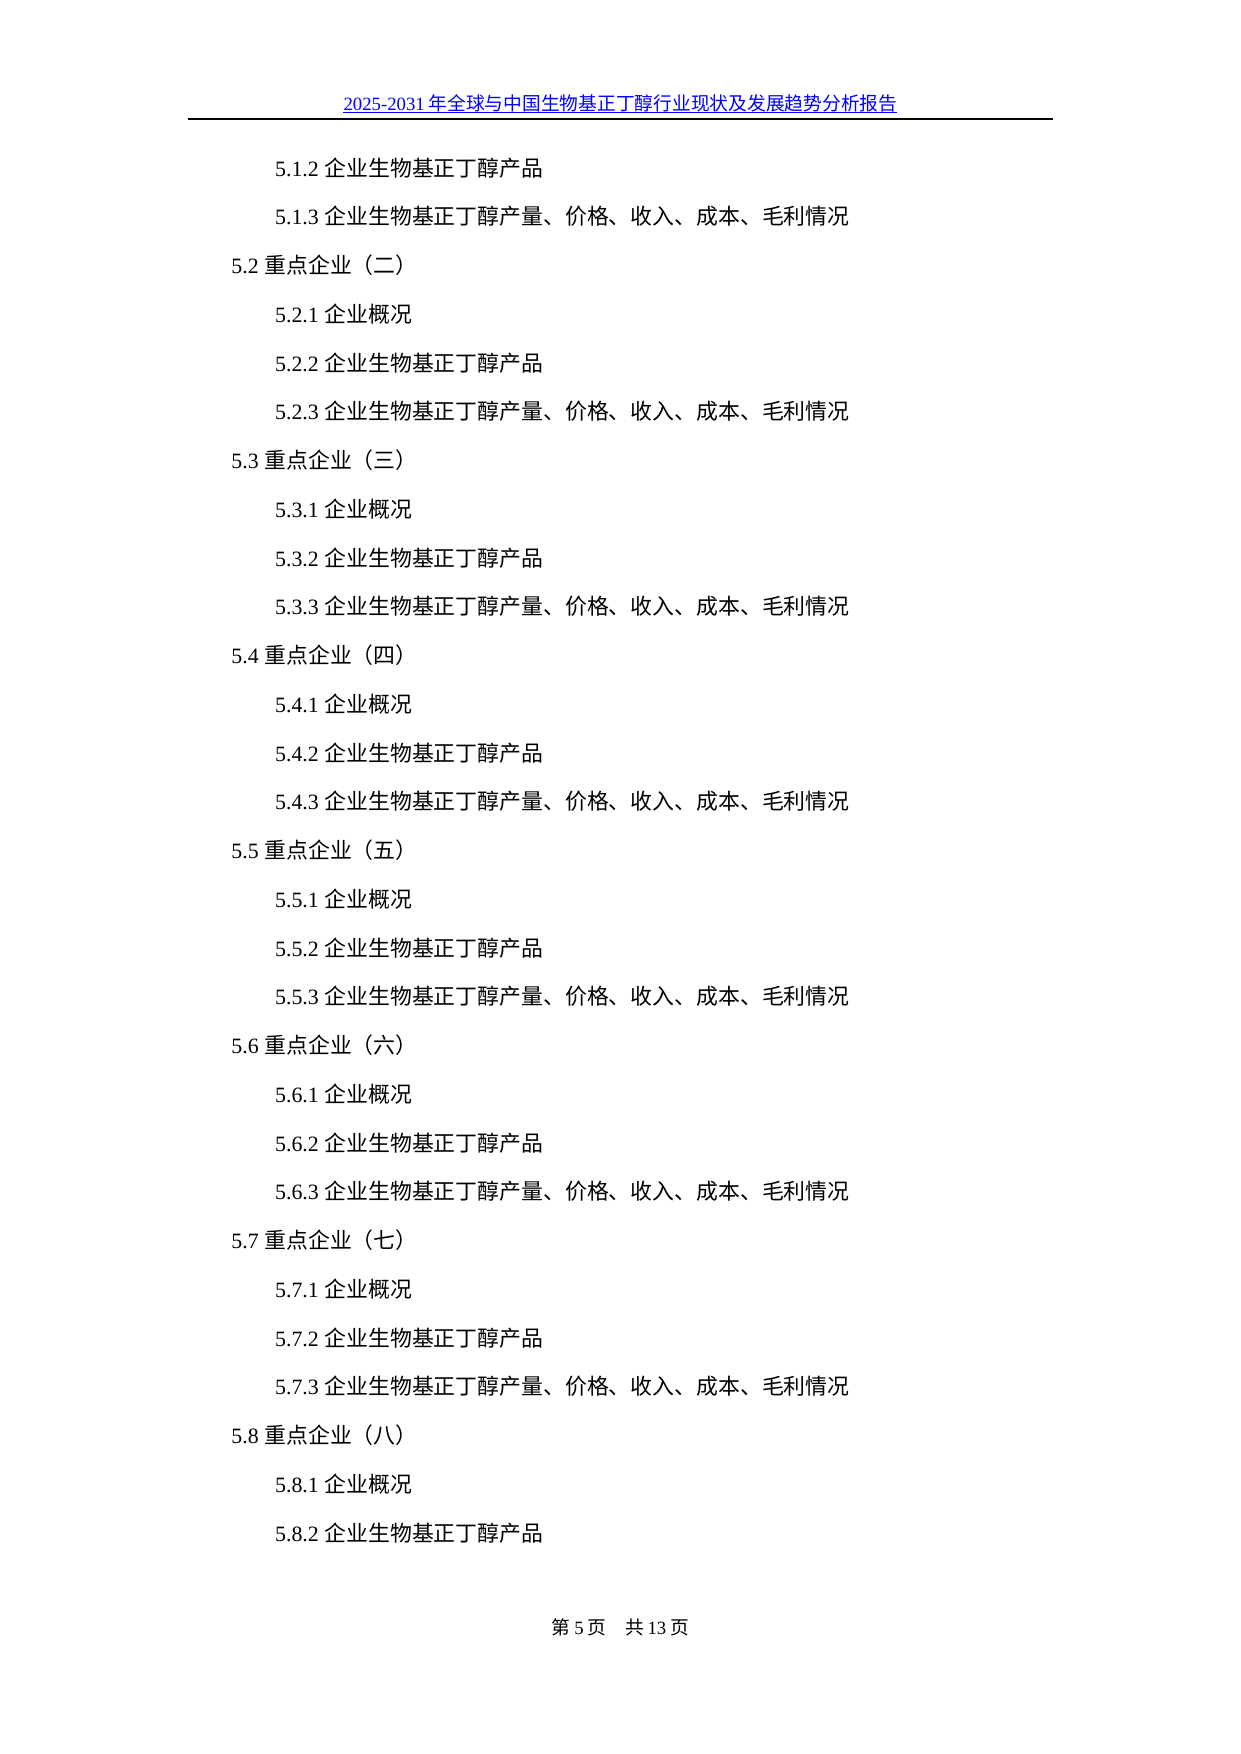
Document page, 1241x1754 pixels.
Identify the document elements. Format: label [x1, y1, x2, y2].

text [187, 150, 1053, 1548]
